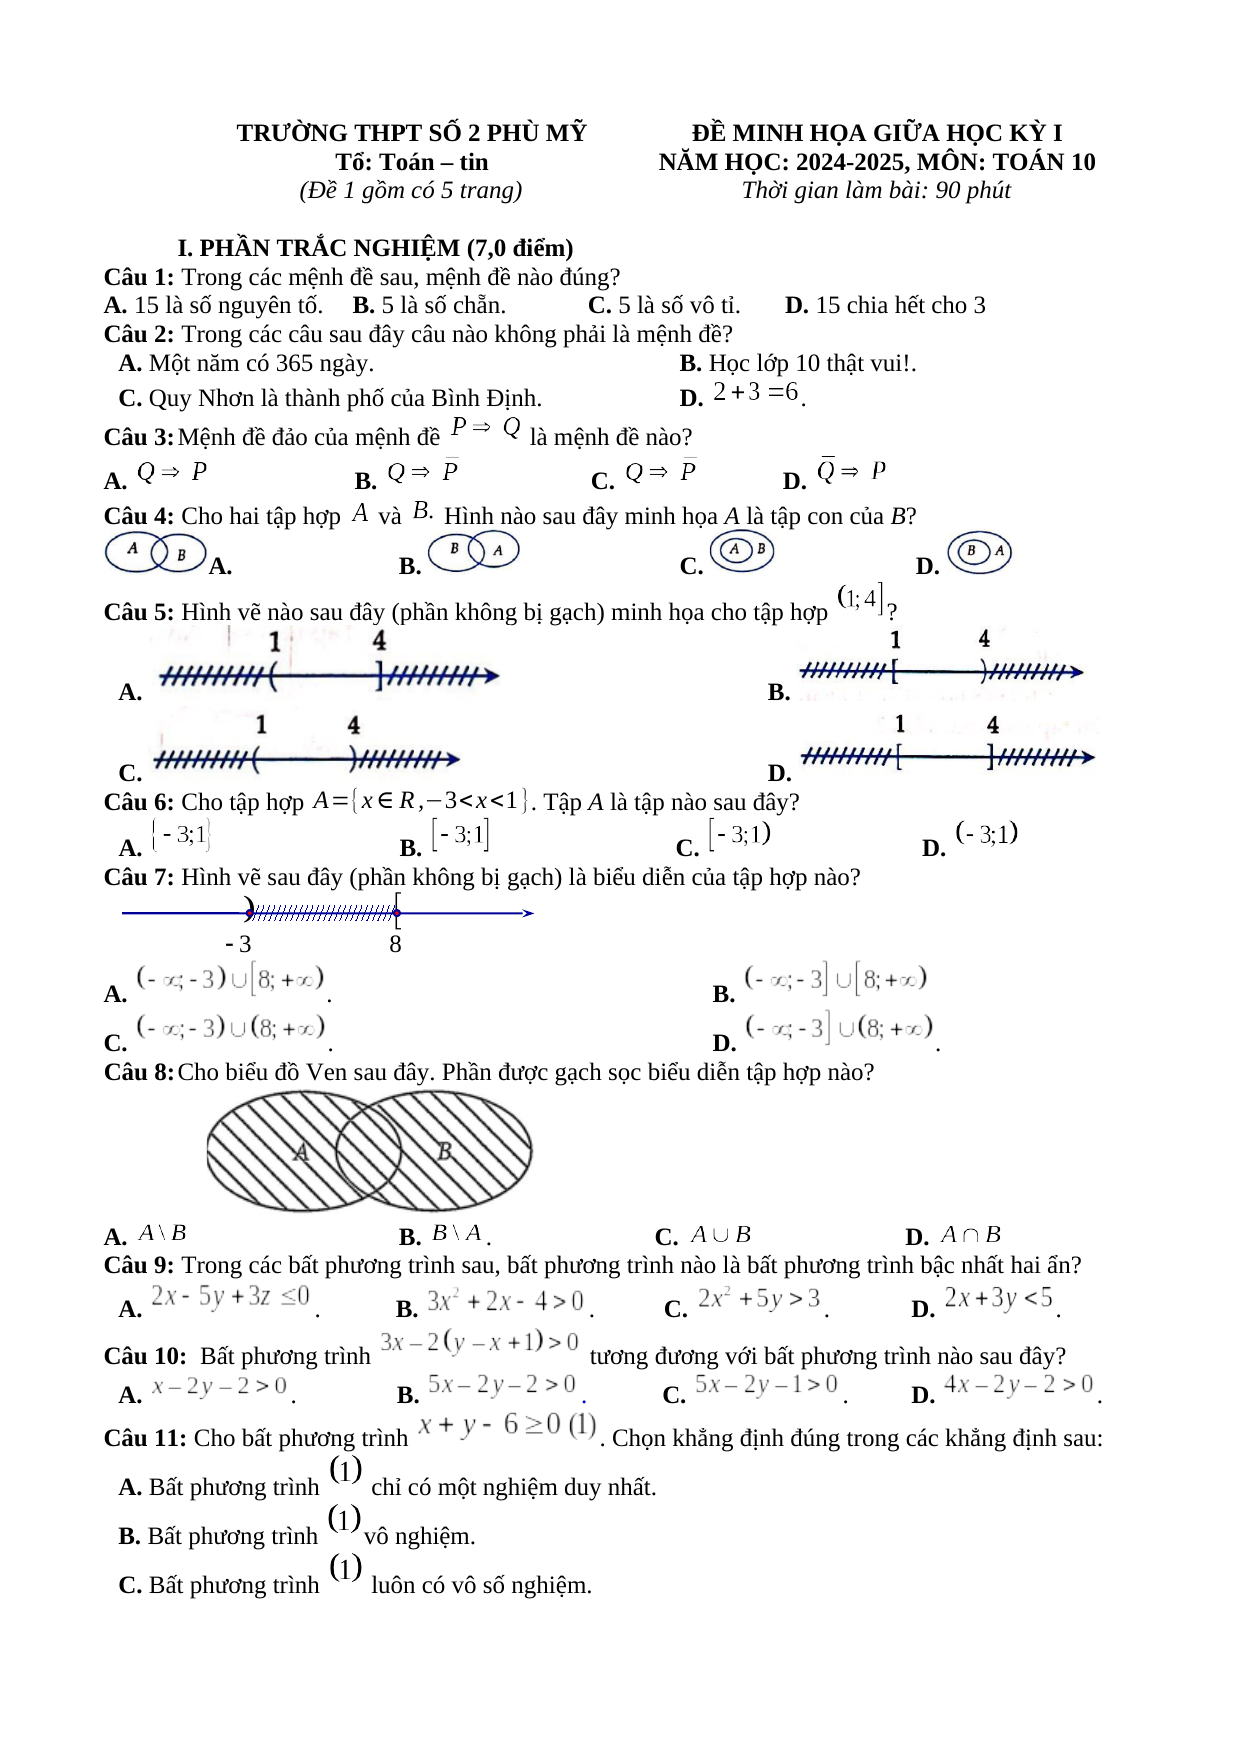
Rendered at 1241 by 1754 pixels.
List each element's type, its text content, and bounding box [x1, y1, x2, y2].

text Câu 10: Bất phương trình tương đương với bất phương trình nào sau đây? [103, 1323, 1122, 1370]
text A. . B. . C. . D. . [118, 1370, 1122, 1408]
text Câu 2: Trong các câu sau đây câu nào không phải là mệnh đề? [103, 319, 1122, 348]
text Câu 7: Hình vẽ sau đây (phần không bị gạch) là biểu diễn của tập hợp nào? [103, 862, 1122, 890]
text Câu 3: Mệnh đề đảo của mệnh đề là mệnh đề nào? [103, 412, 1122, 450]
picture [148, 706, 465, 782]
table_header TRƯỜNG THPT SỐ 2 PHÙ MỸ Tổ: Toán – tin [191, 118, 632, 176]
text Câu 4: Cho hai tập hợp và Hình nào sau đây minh họa A là tập con của B? [103, 494, 1122, 529]
text A. Một năm có 365 ngày. B. Học lớp 10 thật vui!. [118, 348, 1122, 377]
text I. PHẦN TRẮC NGHIỆM (7,0 điểm) [177, 233, 1122, 262]
text Câu 5: Hình vẽ nào sau đây (phần không bị gạch) minh họa cho tập hợp ? [103, 580, 1122, 626]
picture [709, 529, 778, 575]
text A. B. C. D. [118, 816, 1122, 862]
text A. Bất phương trình chỉ có một nghiệm duy nhất. [118, 1452, 1122, 1501]
text B. Bất phương trình vô nghiệm. [118, 1501, 1122, 1550]
table_header ĐỀ MINH HỌA GIỮA HỌC KỲ I NĂM HỌC: 2024-2025, MÔN: TOÁN 10 [633, 118, 1122, 176]
picture [946, 529, 1020, 575]
table_cell Thời gian làm bài: 90 phút [633, 176, 1122, 204]
text C. Quy Nhơn là thành phố của Bình Định. D. . [118, 377, 1122, 412]
picture [148, 625, 512, 701]
text A. 15 là số nguyên tố. B. 5 là số chẵn. C. 5 là số vô tỉ. D. 15 chia hết cho 3 [103, 291, 1122, 319]
text A. B. . C. D. [103, 1217, 1122, 1251]
text Câu 11: Cho bất phương trình . Chọn khẳng định đúng trong các khẳng định sau: [103, 1408, 1122, 1452]
table_cell (Đề 1 gồm có 5 trang) [191, 176, 632, 204]
text Câu 8: Cho biểu đồ Ven sau đây. Phần được gạch sọc biểu diễn tập hợp nào? [103, 1057, 1122, 1086]
picture [103, 529, 209, 575]
text Câu 9: Trong các bất phương trình sau, bất phương trình nào là bất phương trình bậc nhất hai ẩn? [103, 1251, 1122, 1279]
text C. Bất phương trình luôn có vô số nghiệm. [118, 1550, 1122, 1599]
picture [796, 625, 1089, 701]
picture [427, 529, 522, 575]
text Câu 6: Cho tập hợp . Tập A là tập nào sau đây? [103, 787, 1122, 816]
text C. . D. . [103, 1008, 1122, 1057]
picture [206, 1086, 549, 1218]
text Câu 1: Trong các mệnh đề sau, mệnh đề nào đúng? [103, 262, 1122, 291]
text A. . B. . C. . D. . [118, 1279, 1122, 1323]
text A. . B. [103, 959, 1122, 1008]
text A. B. C. D. [103, 450, 1122, 494]
picture [798, 706, 1101, 782]
